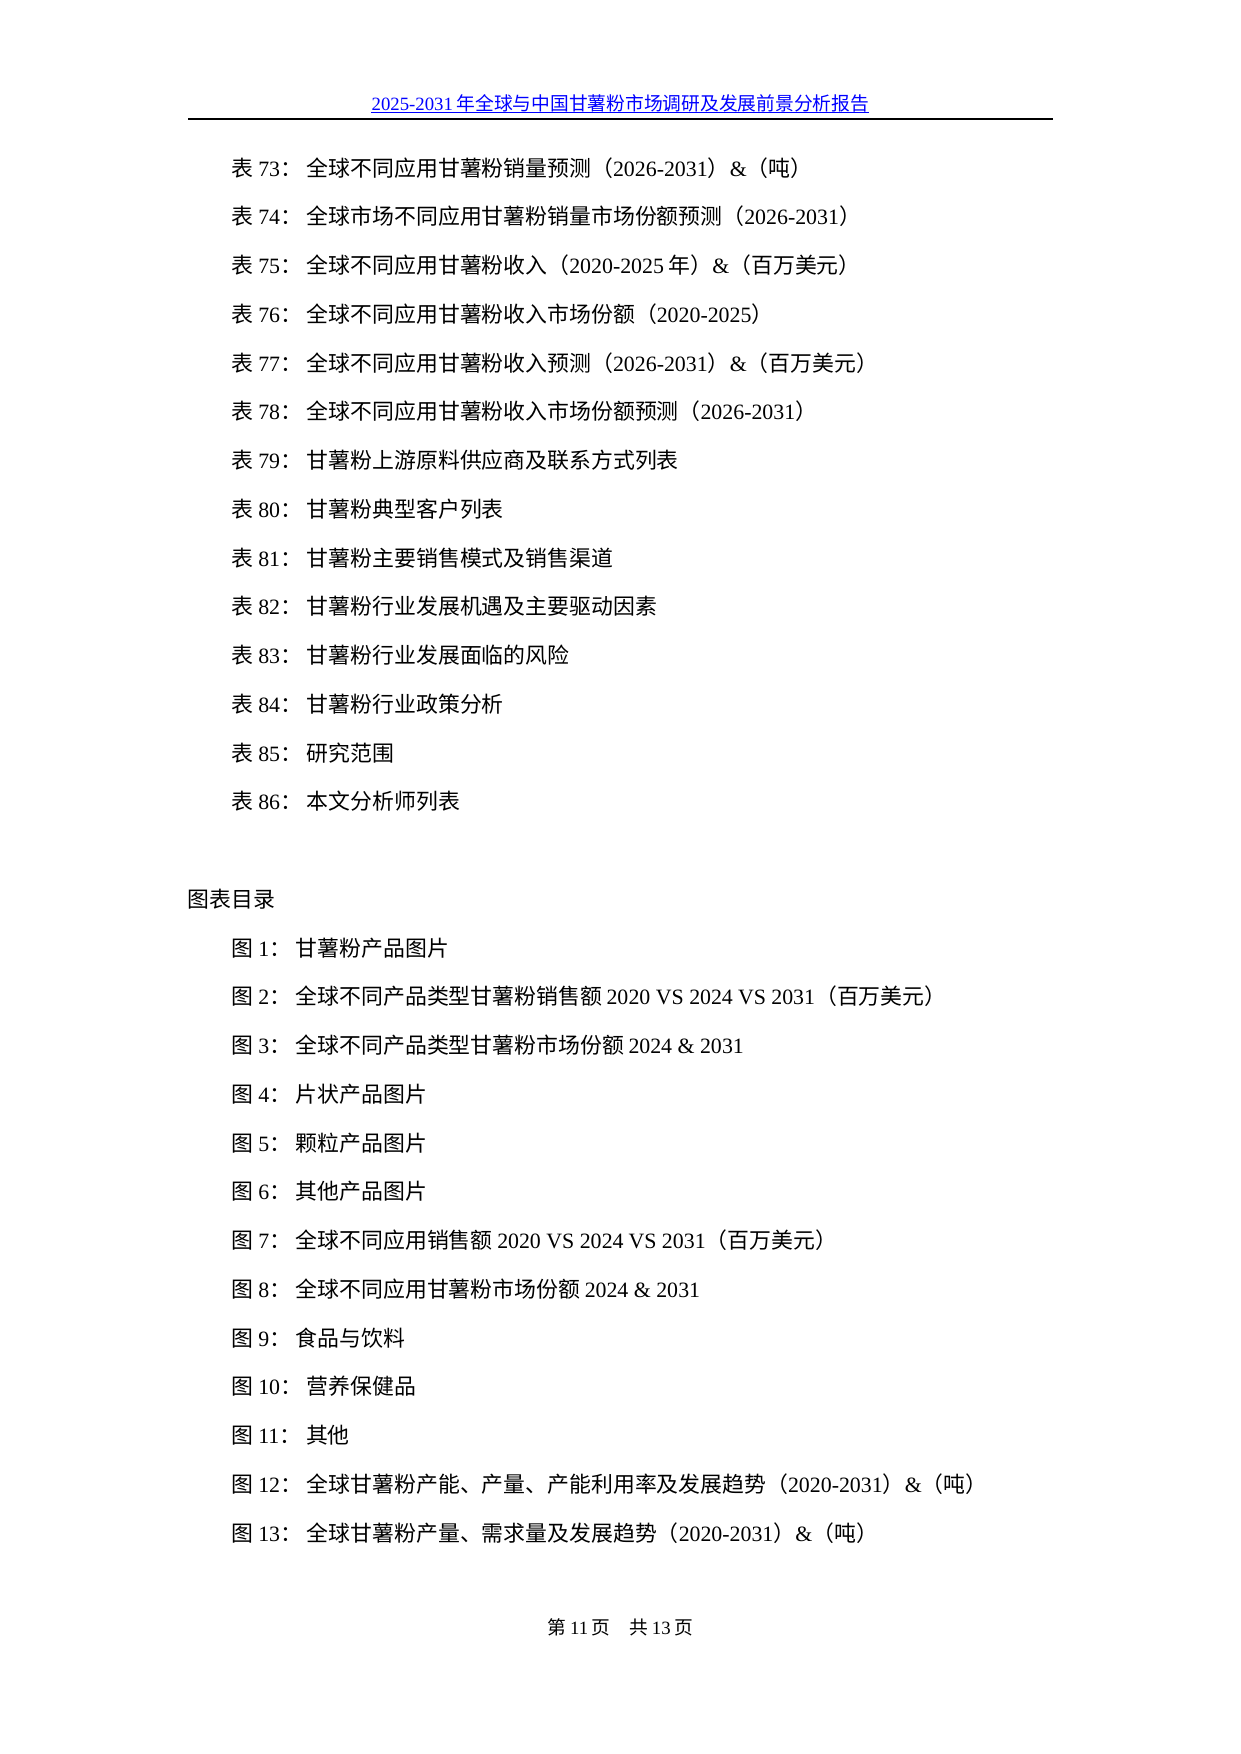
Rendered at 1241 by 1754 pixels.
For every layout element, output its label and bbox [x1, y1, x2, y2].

text [187, 150, 1053, 1548]
